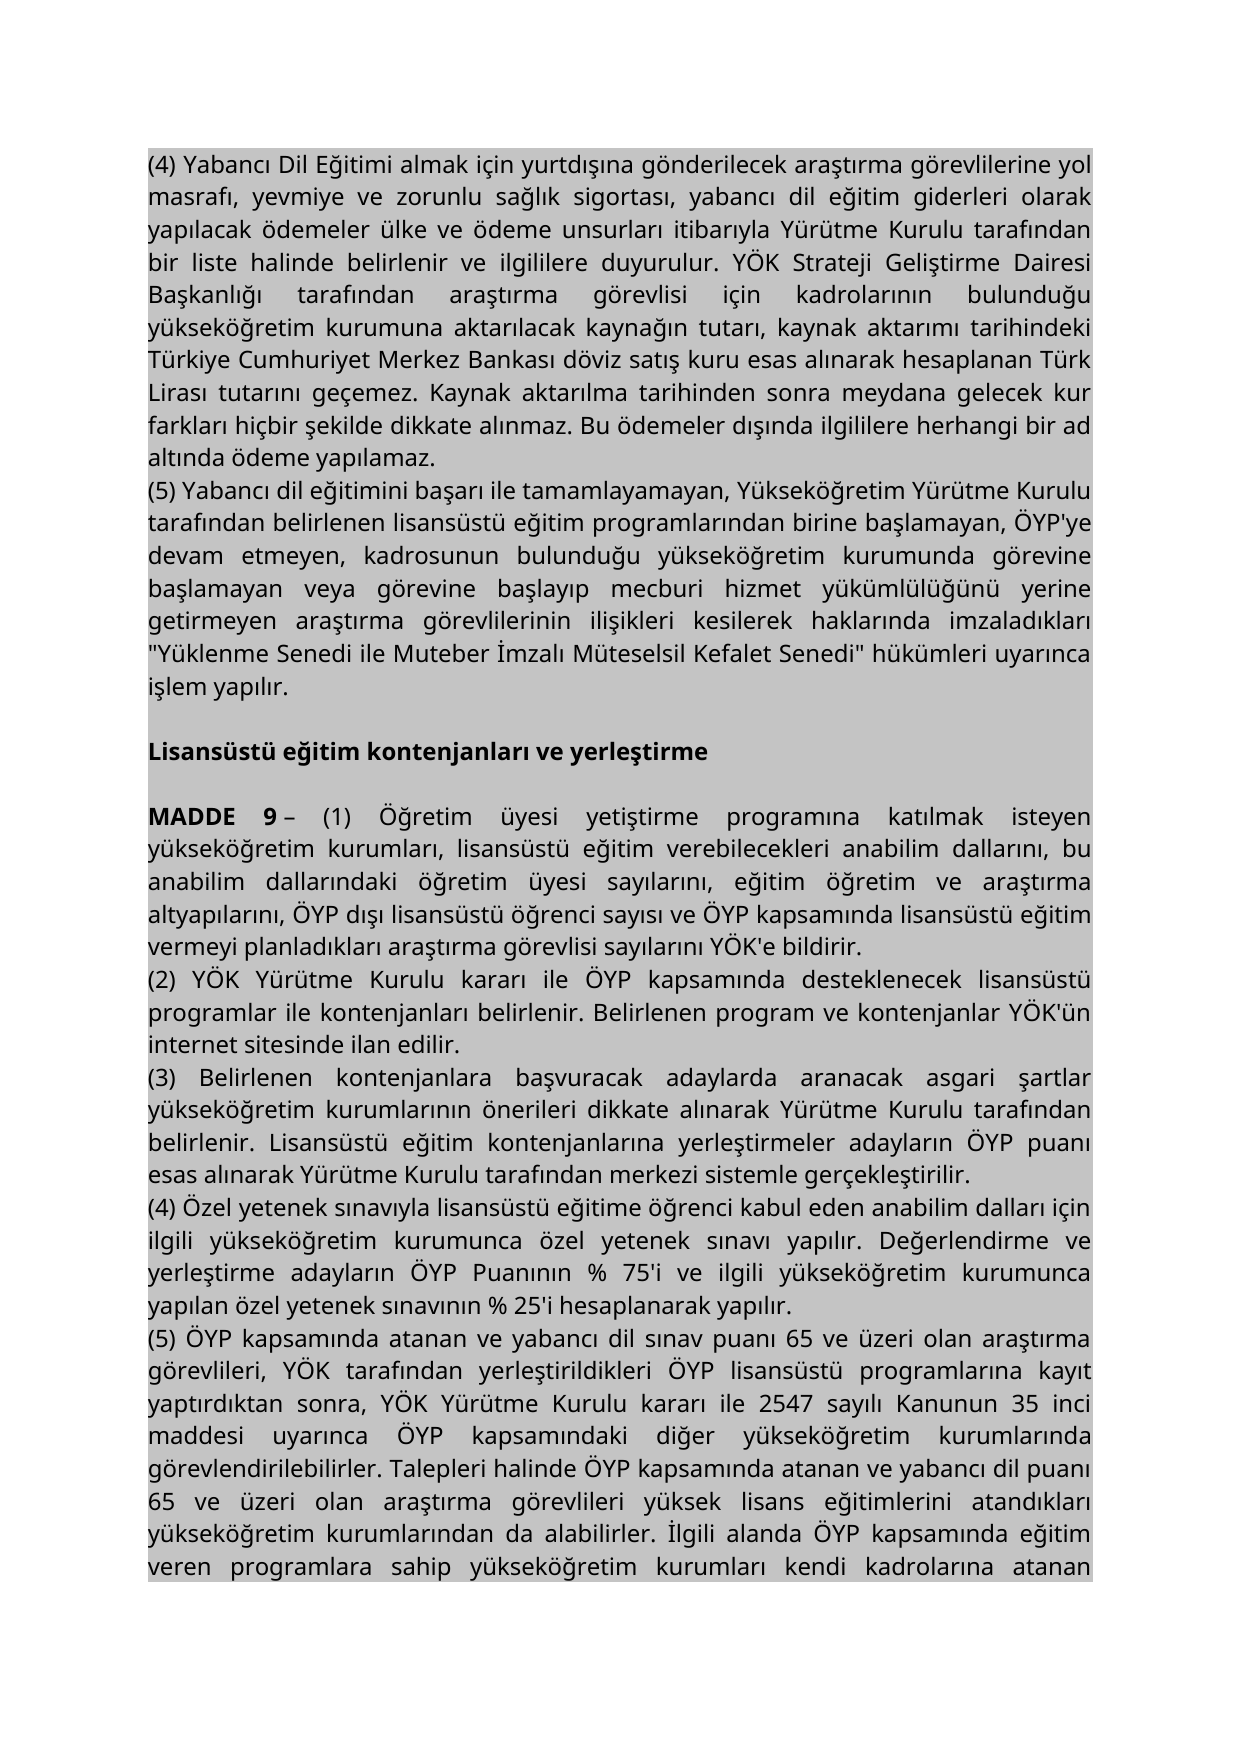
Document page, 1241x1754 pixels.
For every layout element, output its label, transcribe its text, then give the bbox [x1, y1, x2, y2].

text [148, 1321, 1093, 1582]
text (3) Belirlenen kontenjanlara başvuracak adaylarda aranacak asgari şartlar yükseköğretim kurumlarının önerileri dikkate alınarak Yürütme Kurulu tarafından belirlenir. Lisansüstü eğitim kontenjanlarına yerleştirmeler adayların ÖYP puanı esas alınarak Yürütme Kurulu tarafından merkezi sistemle gerçekleştirilir. [148, 1061, 1093, 1191]
text (2) YÖK Yürütme Kurulu kararı ile ÖYP kapsamında desteklenecek lisansüstü programlar ile kontenjanları belirlenir. Belirlenen program ve kontenjanlar YÖK'ün internet sitesinde ilan edilir. [148, 963, 1093, 1061]
text (5) Yabancı dil eğitimini başarı ile tamamlayamayan, Yükseköğretim Yürütme Kurulu tarafından belirlenen lisansüstü eğitim programlarından birine başlamayan, ÖYP'ye devam etmeyen, kadrosunun bulunduğu yükseköğretim kurumunda görevine başlamayan veya görevine başlayıp mecburi hizmet yükümlülüğünü yerine getirmeyen araştırma görevlilerinin ilişikleri kesilerek haklarında imzaladıkları "Yüklenme Senedi ile Muteber İmzalı Müteselsil Kefalet Senedi" hükümleri uyarınca işlem yapılır. [148, 474, 1093, 702]
text (4) Özel yetenek sınavıyla lisansüstü eğitime öğrenci kabul eden anabilim dalları için ilgili yükseköğretim kurumunca özel yetenek sınavı yapılır. Değerlendirme ve yerleştirme adayların ÖYP Puanının % 75'i ve ilgili yükseköğretim kurumunca yapılan özel yetenek sınavının % 25'i hesaplanarak yapılır. [148, 1191, 1093, 1321]
text Lisansüstü eğitim kontenjanları ve yerleştirme [148, 734, 1093, 767]
text MADDE 9 – (1) Öğretim üyesi yetiştirme programına katılmak isteyen yükseköğretim kurumları, lisansüstü eğitim verebilecekleri anabilim dallarını, bu anabilim dallarındaki öğretim üyesi sayılarını, eğitim öğretim ve araştırma altyapılarını, ÖYP dışı lisansüstü öğrenci sayısı ve ÖYP kapsamında lisansüstü eğitim vermeyi planladıkları araştırma görevlisi sayılarını YÖK'e bildirir. [148, 800, 1093, 963]
text (4) Yabancı Dil Eğitimi almak için yurtdışına gönderilecek araştırma görevlilerine yol masrafı, yevmiye ve zorunlu sağlık sigortası, yabancı dil eğitim giderleri olarak yapılacak ödemeler ülke ve ödeme unsurları itibarıyla Yürütme Kurulu tarafından bir liste halinde belirlenir ve ilgililere duyurulur. YÖK Strateji Geliştirme Dairesi Başkanlığı tarafından araştırma görevlisi için kadrolarının bulunduğu yükseköğretim kurumuna aktarılacak kaynağın tutarı, kaynak aktarımı tarihindeki Türkiye Cumhuriyet Merkez Bankası döviz satış kuru esas alınarak hesaplanan Türk Lirası tutarını geçemez. Kaynak aktarılma tarihinden sonra meydana gelecek kur farkları hiçbir şekilde dikkate alınmaz. Bu ödemeler dışında ilgililere herhangi bir ad altında ödeme yapılamaz. [148, 148, 1093, 474]
